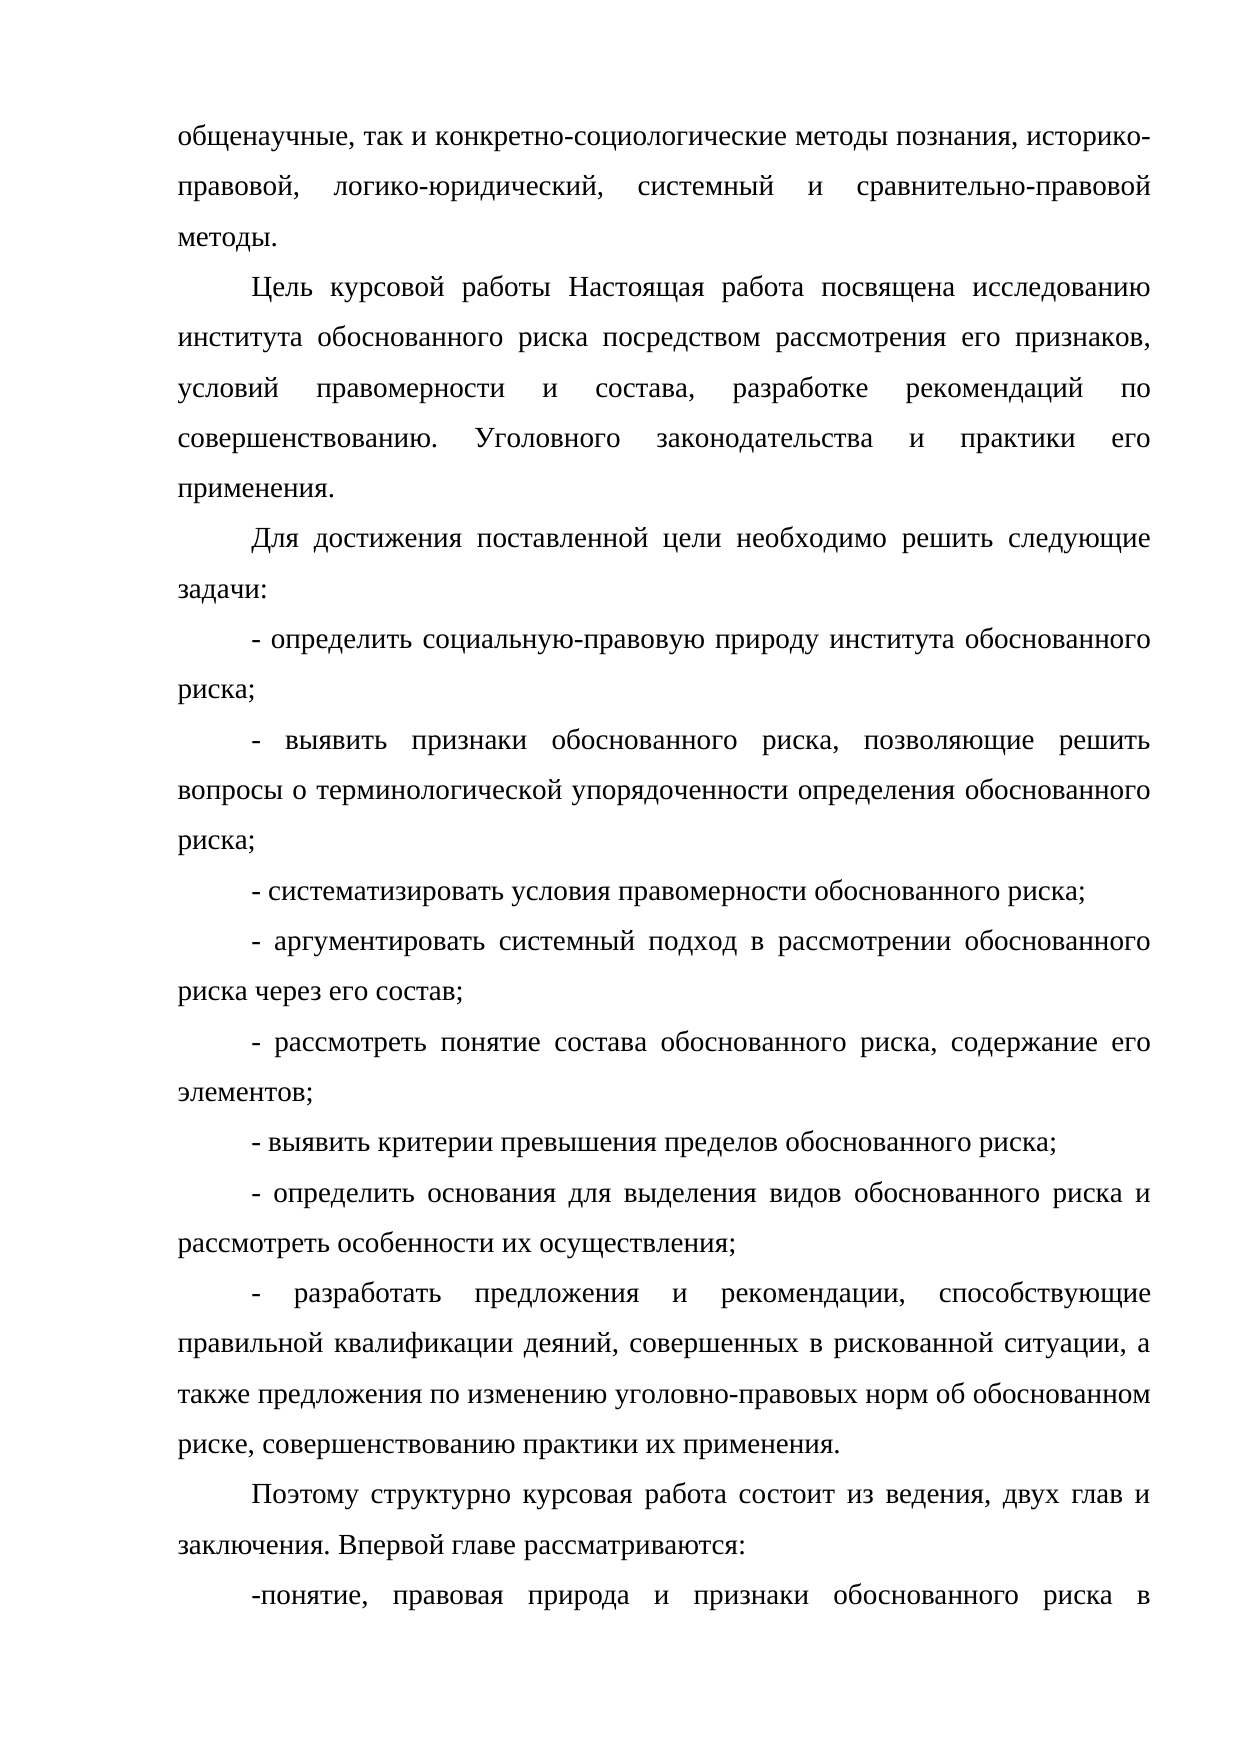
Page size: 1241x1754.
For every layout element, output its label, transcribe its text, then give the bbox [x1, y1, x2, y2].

text Цель курсовой работы Настоящая работа посвящена исследованию института обоснованного риска посредством рассмотрения его признаков, условий правомерности и состава, разработке рекомендаций по совершенствованию. Уголовного законодательства и практики его применения. [177, 269, 1152, 504]
text - рассмотреть понятие состава обоснованного риска, содержание его элементов; [177, 1024, 1152, 1108]
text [177, 118, 1152, 252]
text - разработать предложения и рекомендации, способствующие правильной квалификации деяний, совершенных в рискованной ситуации, а также предложения по изменению уголовно-правовых норм об обоснованном риске, совершенствованию практики их применения. [177, 1275, 1152, 1460]
text - систематизировать условия правомерности обоснованного риска; [177, 873, 1152, 906]
text - выявить критерии превышения пределов обоснованного риска; [177, 1124, 1152, 1158]
text Поэтому структурно курсовая работа состоит из ведения, двух глав и заключения. Впервой главе рассматриваются: [177, 1477, 1152, 1560]
text Для достижения поставленной цели необходимо решить следующие задачи: [177, 521, 1152, 604]
text - аргументировать системный подход в рассмотрении обоснованного риска через его состав; [177, 923, 1152, 1007]
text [177, 1577, 1152, 1611]
text - выявить признаки обоснованного риска, позволяющие решить вопросы о терминологической упорядоченности определения обоснованного риска; [177, 722, 1152, 856]
text - определить основания для выделения видов обоснованного риска и рассмотреть особенности их осуществления; [177, 1175, 1152, 1258]
text - определить социальную-правовую природу института обоснованного риска; [177, 621, 1152, 705]
